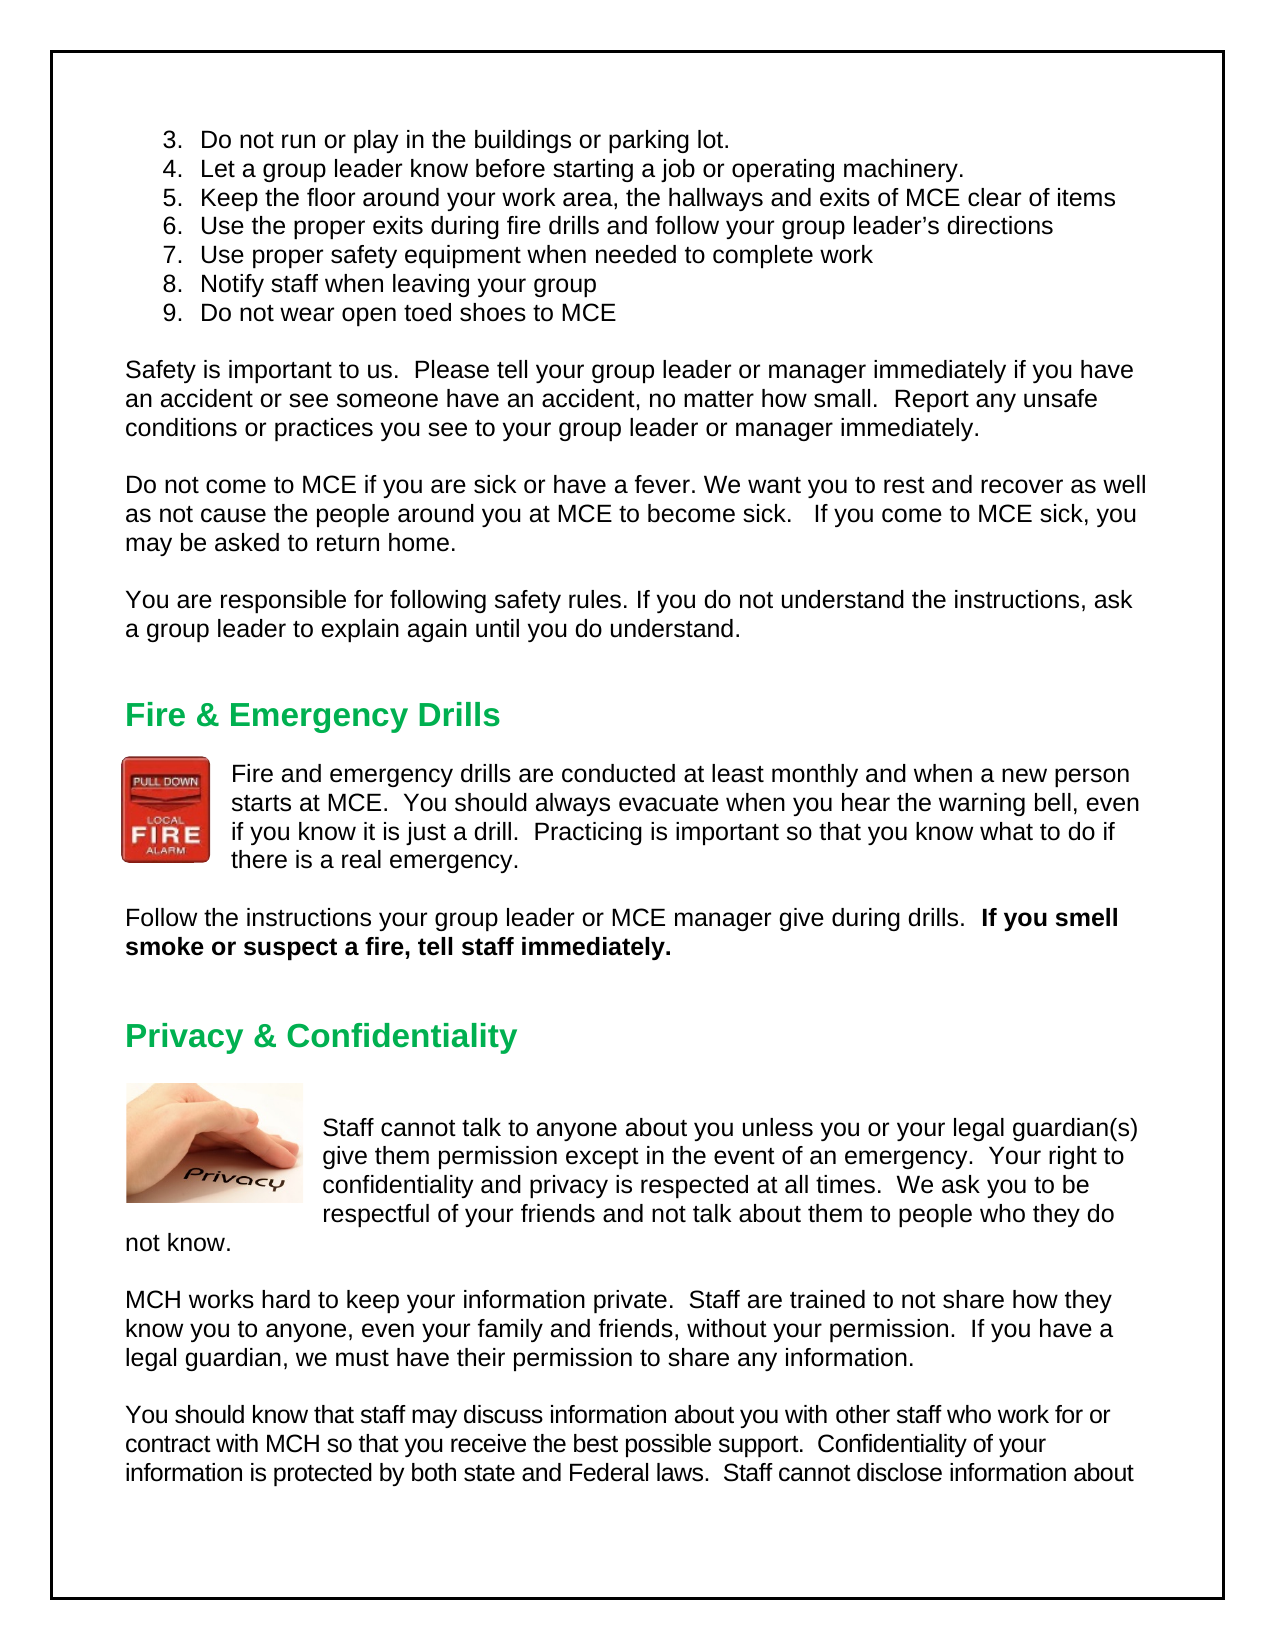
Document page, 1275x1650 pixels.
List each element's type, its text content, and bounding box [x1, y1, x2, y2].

list Use proper safety equipment when needed to complete work [162, 240, 1150, 269]
text Fire and emergency drills are conducted at least monthly and when a new person starts at MCE. You should always evacuate when you hear the warning bell, even if you know it is just a drill. Practicing is important so that you know what to do if there is a real emergency. [125, 759, 1150, 874]
list Use the proper exits during fire drills and follow your group leader’s directions [162, 211, 1150, 240]
list Do not run or play in the buildings or parking lot. [162, 125, 1150, 154]
text Fire & Emergency Drills [125, 695, 1150, 734]
text Do not come to MCE if you are sick or have a fever. We want you to rest and recover as well as not cause the people around you at MCE to become sick. If you come to MCE sick, you may be asked to return home. [125, 470, 1150, 556]
list Do not wear open toed shoes to MCE [162, 297, 1150, 326]
list Keep the floor around your work area, the hallways and exits of MCE clear of items [162, 182, 1150, 211]
list Notify staff when leaving your group [162, 269, 1150, 297]
picture [125, 1083, 304, 1202]
picture [121, 756, 211, 863]
text MCH works hard to keep your information private. Staff are trained to not share how they know you to anyone, even your family and friends, without your permission. If you have a legal guardian, we must have their permission to share any information. [125, 1285, 1150, 1371]
text Staff cannot talk to anyone about you unless you or your legal guardian(s) give them permission except in the event of an emergency. Your right to confidentiality and privacy is respected at all times. We ask you to be respectful of your friends and not talk about them to people who they do not know. [125, 1112, 1150, 1256]
text Safety is important to us. Please tell your group leader or manager immediately if you have an accident or see someone have an accident, no matter how small. Report any unsafe conditions or practices you see to your group leader or manager immediately. [125, 355, 1150, 441]
list Let a group leader know before starting a job or operating machinery. [162, 154, 1150, 182]
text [125, 1400, 1150, 1486]
text Privacy & Confidentiality [125, 1017, 1150, 1055]
text You are responsible for following safety rules. If you do not understand the instructions, ask a group leader to explain again until you do understand. [125, 585, 1150, 642]
text Follow the instructions your group leader or MCE manager give during drills. If you smell smoke or suspect a fire, tell staff immediately. [125, 903, 1150, 960]
